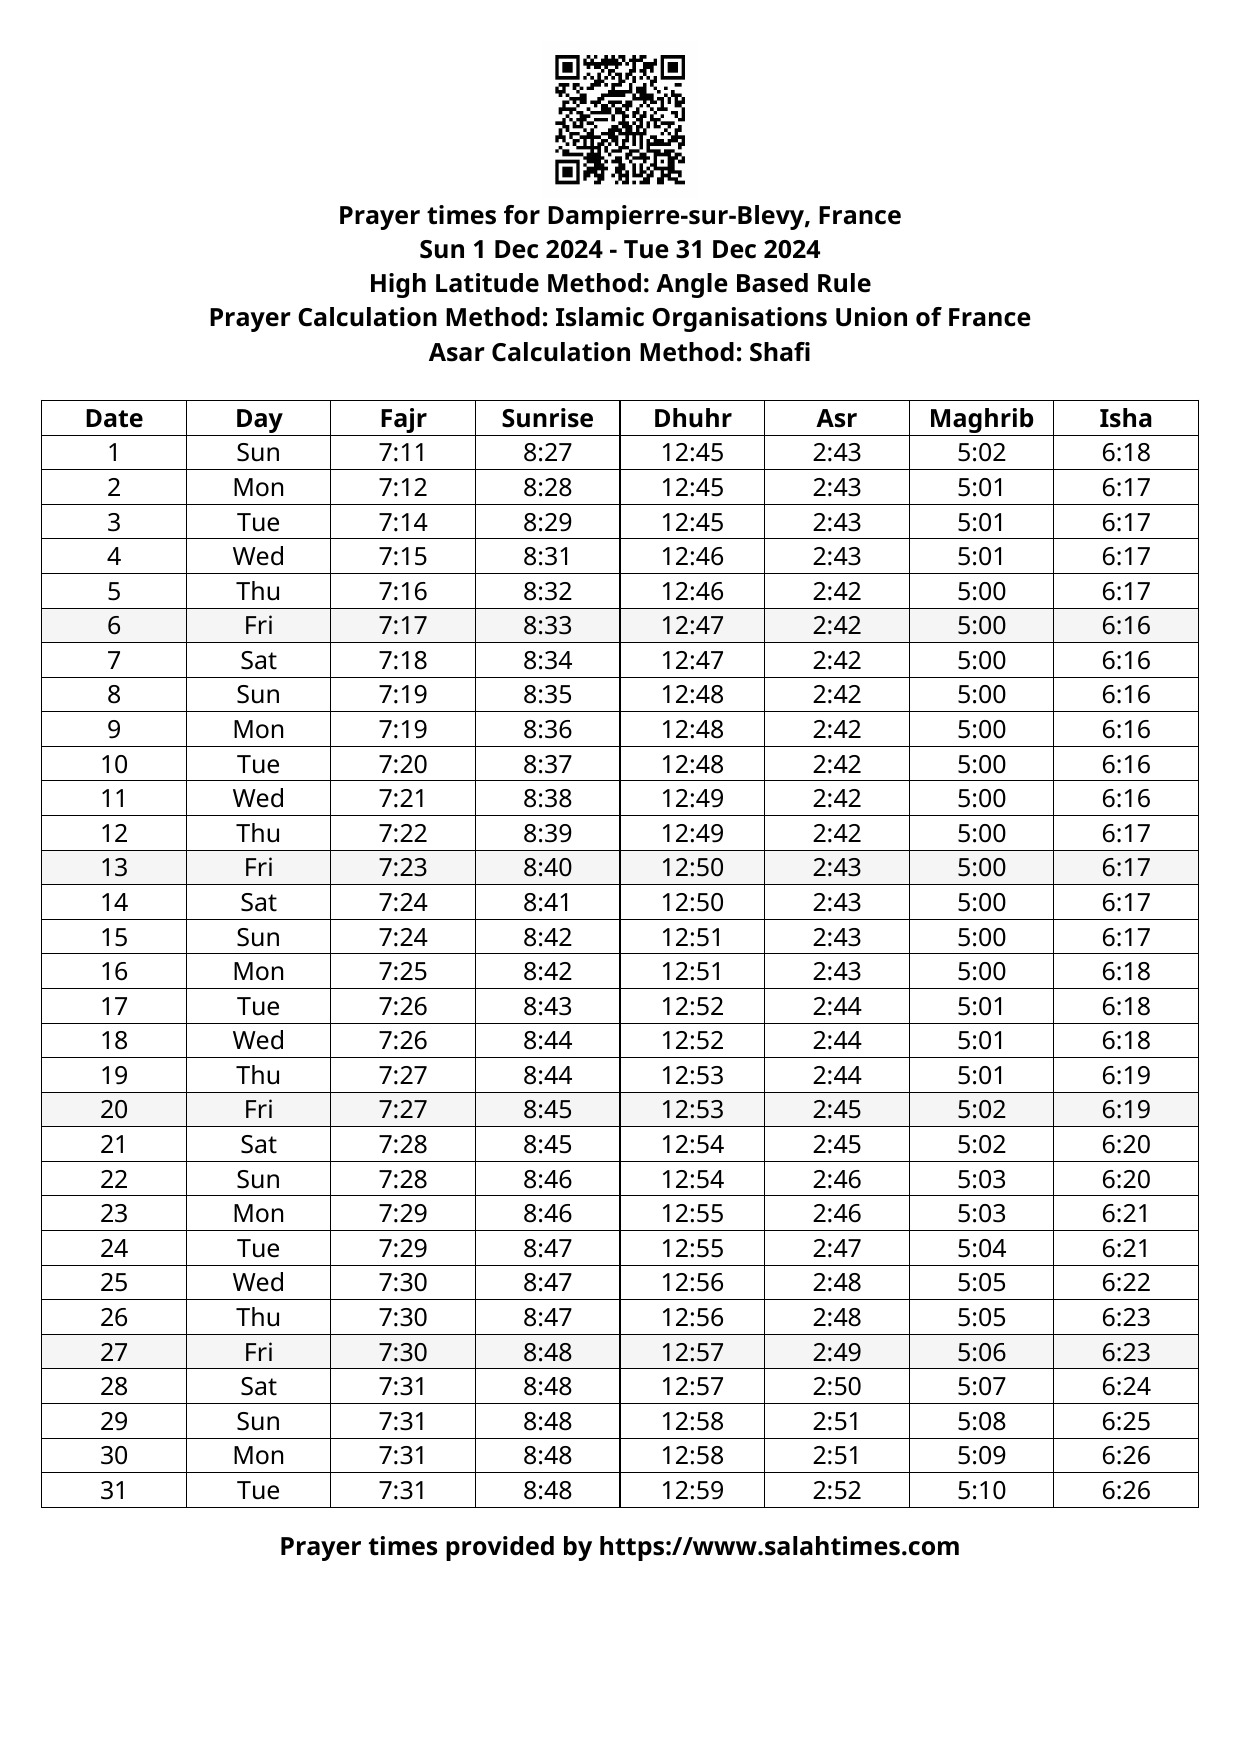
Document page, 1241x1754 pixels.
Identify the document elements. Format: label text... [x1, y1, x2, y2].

table_cell 8:39 [476, 816, 619, 849]
table_cell Tue [187, 1473, 330, 1507]
table_cell 2:42 [765, 678, 909, 711]
table_cell 8:41 [476, 885, 619, 919]
table_cell 5:00 [910, 747, 1053, 780]
table_cell 6:17 [1054, 470, 1198, 504]
table_cell 6:18 [1054, 954, 1198, 988]
table_cell 7:27 [331, 1058, 475, 1092]
table_cell 4 [42, 539, 186, 573]
table_cell 12:50 [621, 885, 764, 919]
table_cell 2:48 [765, 1300, 909, 1334]
table_cell Sat [187, 1369, 330, 1403]
table_cell 8:27 [476, 436, 619, 469]
table_cell 8:40 [476, 851, 619, 884]
table_cell 31 [42, 1473, 186, 1507]
table_cell 5:01 [910, 505, 1053, 538]
table_cell 15 [42, 920, 186, 953]
table_cell 8:36 [476, 712, 619, 746]
table_cell Thu [187, 1300, 330, 1334]
table_cell 16 [42, 954, 186, 988]
table_cell 7:31 [331, 1404, 475, 1437]
table_cell 8:37 [476, 747, 619, 780]
table_cell Tue [187, 747, 330, 780]
table_cell 6:21 [1054, 1196, 1198, 1230]
table_cell 7:28 [331, 1127, 475, 1161]
table_cell 12:45 [621, 436, 764, 469]
table_cell 2:43 [765, 954, 909, 988]
text High Latitude Method: Angle Based Rule [42, 266, 1198, 300]
table_cell 6:22 [1054, 1266, 1198, 1299]
table_header Sunrise [476, 401, 619, 434]
table_header Isha [1054, 401, 1198, 434]
table_cell 2:47 [765, 1231, 909, 1264]
table_cell 8:45 [476, 1127, 619, 1161]
table_cell 2:42 [765, 609, 909, 642]
table_cell 8:42 [476, 954, 619, 988]
table_cell Wed [187, 781, 330, 815]
table_cell 2:42 [765, 643, 909, 677]
table_cell 7:23 [331, 851, 475, 884]
table_cell 24 [42, 1231, 186, 1264]
table_cell Mon [187, 470, 330, 504]
table_cell 12:50 [621, 851, 764, 884]
table_cell 12:52 [621, 989, 764, 1022]
table_cell 6:24 [1054, 1369, 1198, 1403]
table_cell 17 [42, 989, 186, 1022]
table_cell 5:08 [910, 1404, 1053, 1437]
table_header Day [187, 401, 330, 434]
table_cell 5:00 [910, 712, 1053, 746]
table_cell 2:50 [765, 1369, 909, 1403]
table_cell 7:31 [331, 1473, 475, 1507]
table_cell Tue [187, 989, 330, 1022]
table_cell 6:26 [1054, 1473, 1198, 1507]
table_cell 6:16 [1054, 712, 1198, 746]
table_cell 7:22 [331, 816, 475, 849]
table_cell 7:24 [331, 885, 475, 919]
table_cell 3 [42, 505, 186, 538]
table_cell 2:52 [765, 1473, 909, 1507]
table_cell 6:19 [1054, 1058, 1198, 1092]
text Prayer times for Dampierre-sur-Blevy, France [42, 198, 1198, 232]
text Prayer times provided by https://www.salahtimes.com [42, 1528, 1198, 1563]
table_cell 6:17 [1054, 539, 1198, 573]
table_cell 6:23 [1054, 1300, 1198, 1334]
table_cell 12 [42, 816, 186, 849]
table_cell 7:21 [331, 781, 475, 815]
table_cell 2:51 [765, 1439, 909, 1472]
table_cell 5:02 [910, 1093, 1053, 1126]
table_cell Mon [187, 1439, 330, 1472]
table_cell 26 [42, 1300, 186, 1334]
table_cell Sat [187, 643, 330, 677]
table_cell 5:04 [910, 1231, 1053, 1264]
table_cell 7:26 [331, 1024, 475, 1057]
table_cell 5:09 [910, 1439, 1053, 1472]
table_cell 8:33 [476, 609, 619, 642]
table_cell 7:31 [331, 1369, 475, 1403]
table_cell 2:44 [765, 989, 909, 1022]
table_cell 8:42 [476, 920, 619, 953]
table_cell 29 [42, 1404, 186, 1437]
table_cell 2 [42, 470, 186, 504]
table_cell 2:43 [765, 851, 909, 884]
table_cell 12:56 [621, 1266, 764, 1299]
table_cell 6:23 [1054, 1335, 1198, 1368]
table_cell Sun [187, 678, 330, 711]
table_cell 8 [42, 678, 186, 711]
table_cell 8:32 [476, 574, 619, 607]
table_cell 7:28 [331, 1162, 475, 1195]
table_cell 19 [42, 1058, 186, 1092]
table_cell 25 [42, 1266, 186, 1299]
table_cell 7:31 [331, 1439, 475, 1472]
table_cell 5:03 [910, 1196, 1053, 1230]
table_cell 12:48 [621, 712, 764, 746]
table_cell Sun [187, 1162, 330, 1195]
table_cell Sun [187, 436, 330, 469]
table_cell 8:45 [476, 1093, 619, 1126]
table_cell 20 [42, 1093, 186, 1126]
table_cell 6:20 [1054, 1127, 1198, 1161]
table_cell Tue [187, 1231, 330, 1264]
table_cell 2:42 [765, 816, 909, 849]
table_cell 12:56 [621, 1300, 764, 1334]
table_cell Sun [187, 1404, 330, 1437]
table_cell 5:03 [910, 1162, 1053, 1195]
table_cell 8:46 [476, 1162, 619, 1195]
table_cell 12:53 [621, 1058, 764, 1092]
table_cell 5:02 [910, 436, 1053, 469]
table_cell Sat [187, 1127, 330, 1161]
table_cell 8:43 [476, 989, 619, 1022]
table_cell 12:53 [621, 1093, 764, 1126]
table_cell Fri [187, 609, 330, 642]
table_cell 8:34 [476, 643, 619, 677]
table_cell 6:19 [1054, 1093, 1198, 1126]
table_cell 2:48 [765, 1266, 909, 1299]
table_cell 8:44 [476, 1024, 619, 1057]
table_cell 12:52 [621, 1024, 764, 1057]
table_cell 12:58 [621, 1439, 764, 1472]
table_cell 5:00 [910, 851, 1053, 884]
table_cell 12:46 [621, 539, 764, 573]
table_cell 2:43 [765, 436, 909, 469]
table_cell 2:42 [765, 781, 909, 815]
table_cell 2:44 [765, 1058, 909, 1092]
table_cell 5:05 [910, 1266, 1053, 1299]
table_cell 6:16 [1054, 781, 1198, 815]
table_cell 8:35 [476, 678, 619, 711]
table_cell 22 [42, 1162, 186, 1195]
table_header Dhuhr [621, 401, 764, 434]
table_cell Sat [187, 885, 330, 919]
table_cell 12:54 [621, 1127, 764, 1161]
table_cell 6:20 [1054, 1162, 1198, 1195]
table_cell Mon [187, 712, 330, 746]
table_cell 7:24 [331, 920, 475, 953]
table_cell 6:18 [1054, 1024, 1198, 1057]
table_cell 7:30 [331, 1300, 475, 1334]
table_cell 6:17 [1054, 816, 1198, 849]
table_cell 14 [42, 885, 186, 919]
table_cell 6:17 [1054, 885, 1198, 919]
table_cell 8:38 [476, 781, 619, 815]
table_cell 12:54 [621, 1162, 764, 1195]
table_cell 2:42 [765, 712, 909, 746]
table_cell 6:18 [1054, 436, 1198, 469]
table_cell 6:17 [1054, 574, 1198, 607]
table_cell 6:16 [1054, 678, 1198, 711]
table_cell 5:01 [910, 1024, 1053, 1057]
table_cell 6:17 [1054, 920, 1198, 953]
table_cell 18 [42, 1024, 186, 1057]
table_cell Thu [187, 1058, 330, 1092]
table_cell 8:28 [476, 470, 619, 504]
table_cell 23 [42, 1196, 186, 1230]
table_cell 2:43 [765, 920, 909, 953]
table_cell 12:49 [621, 816, 764, 849]
table_cell 2:45 [765, 1127, 909, 1161]
table_header Date [42, 401, 186, 434]
table_cell 12:45 [621, 505, 764, 538]
table_header Asr [765, 401, 909, 434]
table_cell 2:51 [765, 1404, 909, 1437]
table_cell 7:29 [331, 1231, 475, 1264]
table_cell 5:00 [910, 885, 1053, 919]
table_cell 5:01 [910, 539, 1053, 573]
table_cell 5:00 [910, 954, 1053, 988]
table_cell 5:07 [910, 1369, 1053, 1403]
table_cell 2:44 [765, 1024, 909, 1057]
table_cell 12:55 [621, 1231, 764, 1264]
table_cell Fri [187, 1093, 330, 1126]
table_cell 6:16 [1054, 609, 1198, 642]
table_cell 30 [42, 1439, 186, 1472]
table_cell 5:00 [910, 574, 1053, 607]
table_cell 8:29 [476, 505, 619, 538]
table_cell 2:46 [765, 1196, 909, 1230]
table_cell 2:43 [765, 885, 909, 919]
table_cell 8:44 [476, 1058, 619, 1092]
text Prayer Calculation Method: Islamic Organisations Union of France [42, 300, 1198, 334]
table_cell 9 [42, 712, 186, 746]
table_cell 2:43 [765, 505, 909, 538]
table_cell 5:00 [910, 781, 1053, 815]
table_cell 7:20 [331, 747, 475, 780]
table_cell 8:47 [476, 1266, 619, 1299]
text Asar Calculation Method: Shafi [42, 334, 1198, 368]
table_cell 6:26 [1054, 1439, 1198, 1472]
table_cell 7 [42, 643, 186, 677]
table_header Maghrib [910, 401, 1053, 434]
table_cell Sun [187, 920, 330, 953]
table_cell 6:16 [1054, 643, 1198, 677]
table_cell 2:43 [765, 470, 909, 504]
table_cell 5:00 [910, 816, 1053, 849]
table_cell Thu [187, 816, 330, 849]
table_cell Wed [187, 1024, 330, 1057]
table_cell 12:51 [621, 920, 764, 953]
table_cell 12:47 [621, 609, 764, 642]
table_cell 6:18 [1054, 989, 1198, 1022]
table_cell 5:01 [910, 470, 1053, 504]
table_cell 6:21 [1054, 1231, 1198, 1264]
table_cell 8:48 [476, 1369, 619, 1403]
table_cell 7:27 [331, 1093, 475, 1126]
table_cell 5:05 [910, 1300, 1053, 1334]
table_cell 8:48 [476, 1335, 619, 1368]
table_cell 21 [42, 1127, 186, 1161]
table_cell 2:42 [765, 747, 909, 780]
table_cell 12:57 [621, 1335, 764, 1368]
table_cell 2:49 [765, 1335, 909, 1368]
table_cell 7:25 [331, 954, 475, 988]
table_cell 8:31 [476, 539, 619, 573]
table_cell 6:25 [1054, 1404, 1198, 1437]
table_cell Fri [187, 1335, 330, 1368]
table_cell 11 [42, 781, 186, 815]
table_cell Tue [187, 505, 330, 538]
table_cell 7:19 [331, 712, 475, 746]
table_cell 7:16 [331, 574, 475, 607]
table_cell 13 [42, 851, 186, 884]
table_cell 7:11 [331, 436, 475, 469]
table_cell 12:46 [621, 574, 764, 607]
table_cell 7:30 [331, 1266, 475, 1299]
table_cell Wed [187, 539, 330, 573]
table_cell 8:48 [476, 1473, 619, 1507]
table_cell Fri [187, 851, 330, 884]
table_cell 7:26 [331, 989, 475, 1022]
table_cell 12:48 [621, 747, 764, 780]
table_cell 5:01 [910, 989, 1053, 1022]
table_cell 12:57 [621, 1369, 764, 1403]
table_cell 12:49 [621, 781, 764, 815]
table_cell 5:00 [910, 678, 1053, 711]
table_cell 2:45 [765, 1093, 909, 1126]
text Sun 1 Dec 2024 - Tue 31 Dec 2024 [42, 232, 1198, 266]
table_cell 5:00 [910, 920, 1053, 953]
table_cell 12:51 [621, 954, 764, 988]
table_cell 12:45 [621, 470, 764, 504]
table_cell 5:00 [910, 609, 1053, 642]
table_cell 5:00 [910, 643, 1053, 677]
table_cell 7:30 [331, 1335, 475, 1368]
table_cell 7:12 [331, 470, 475, 504]
table_cell 5 [42, 574, 186, 607]
table_cell 10 [42, 747, 186, 780]
table_cell Mon [187, 1196, 330, 1230]
table_cell 12:55 [621, 1196, 764, 1230]
table_cell 5:02 [910, 1127, 1053, 1161]
table_cell 28 [42, 1369, 186, 1403]
table_cell 5:01 [910, 1058, 1053, 1092]
table_cell Mon [187, 954, 330, 988]
table_cell 2:43 [765, 539, 909, 573]
table_cell Wed [187, 1266, 330, 1299]
table_cell 7:29 [331, 1196, 475, 1230]
table_cell 8:47 [476, 1300, 619, 1334]
table_cell 2:42 [765, 574, 909, 607]
table_cell 12:59 [621, 1473, 764, 1507]
table_cell 6:16 [1054, 747, 1198, 780]
table_cell 5:10 [910, 1473, 1053, 1507]
table_cell 7:15 [331, 539, 475, 573]
table_cell Thu [187, 574, 330, 607]
table_cell 2:46 [765, 1162, 909, 1195]
table_cell 8:46 [476, 1196, 619, 1230]
table_cell 27 [42, 1335, 186, 1368]
table_cell 7:19 [331, 678, 475, 711]
table_cell 7:14 [331, 505, 475, 538]
table_cell 8:48 [476, 1404, 619, 1437]
table_cell 5:06 [910, 1335, 1053, 1368]
table_cell 7:18 [331, 643, 475, 677]
table_cell 7:17 [331, 609, 475, 642]
table_cell 6:17 [1054, 851, 1198, 884]
table_cell 12:58 [621, 1404, 764, 1437]
table_cell 12:48 [621, 678, 764, 711]
table_cell 12:47 [621, 643, 764, 677]
table_cell 8:47 [476, 1231, 619, 1264]
table_cell 1 [42, 436, 186, 469]
table_header Fajr [331, 401, 475, 434]
table_cell 6 [42, 609, 186, 642]
table_cell 8:48 [476, 1439, 619, 1472]
picture [542, 41, 699, 198]
table_cell 6:17 [1054, 505, 1198, 538]
